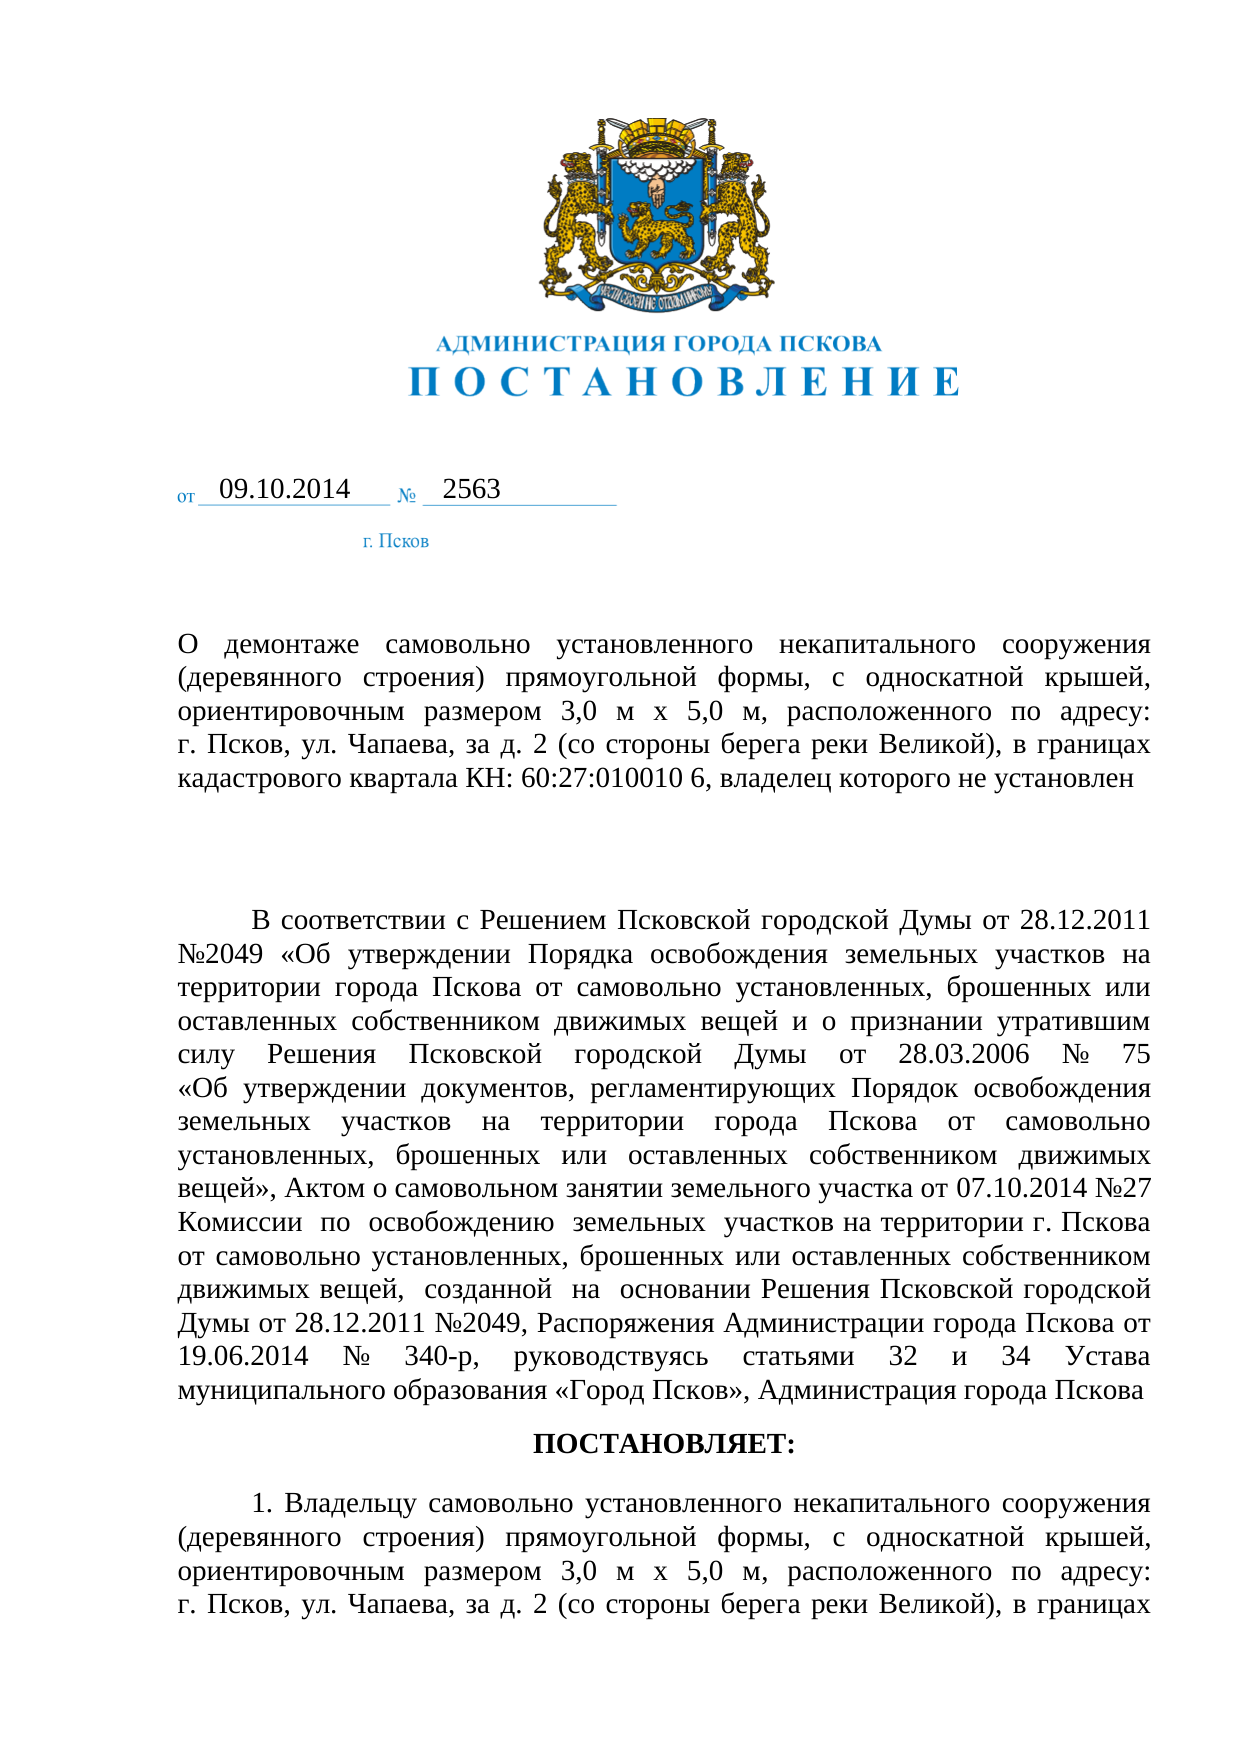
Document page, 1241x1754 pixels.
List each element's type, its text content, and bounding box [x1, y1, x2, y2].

picture [177, 118, 959, 548]
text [177, 1486, 1152, 1620]
text ПОСТАНОВЛЯЕТ: [177, 1426, 1152, 1460]
text О демонтаже самовольно установленного некапитального сооружения (деревянного строения) прямоугольной формы, с односкатной крышей, ориентировочным размером 3,0 м х 5,0 м, расположенного по адресу: г. Псков, ул. Чапаева, за д. 2 (со стороны берега реки Великой), в границах кадастрового квартала КН: 60:27:010010 6, владелец которого не установлен [177, 626, 1152, 793]
text В соответствии с Решением Псковской городской Думы от 28.12.2011 №2049 «Об утверждении Порядка освобождения земельных участков на территории города Пскова от самовольно установленных, брошенных или оставленных собственником движимых вещей и о признании утратившим силу Решения Псковской городской Думы от 28.03.2006 № 75 «Об утверждении документов, регламентирующих Порядок освобождения земельных участков на территории города Пскова от самовольно установленных, брошенных или оставленных собственником движимых вещей», Актом о самовольном занятии земельного участка от 07.10.2014 №27 Комиссии по освобождению земельных участков на территории г. Пскова от самовольно установленных, брошенных или оставленных собственником движимых вещей, созданной на основании Решения Псковской городской Думы от 28.12.2011 №2049, Распоряжения Администрации города Пскова от 19.06.2014 № 340-р, руководствуясь статьями 32 и 34 Устава муниципального образования «Город Псков», Администрация города Пскова [177, 902, 1152, 1405]
